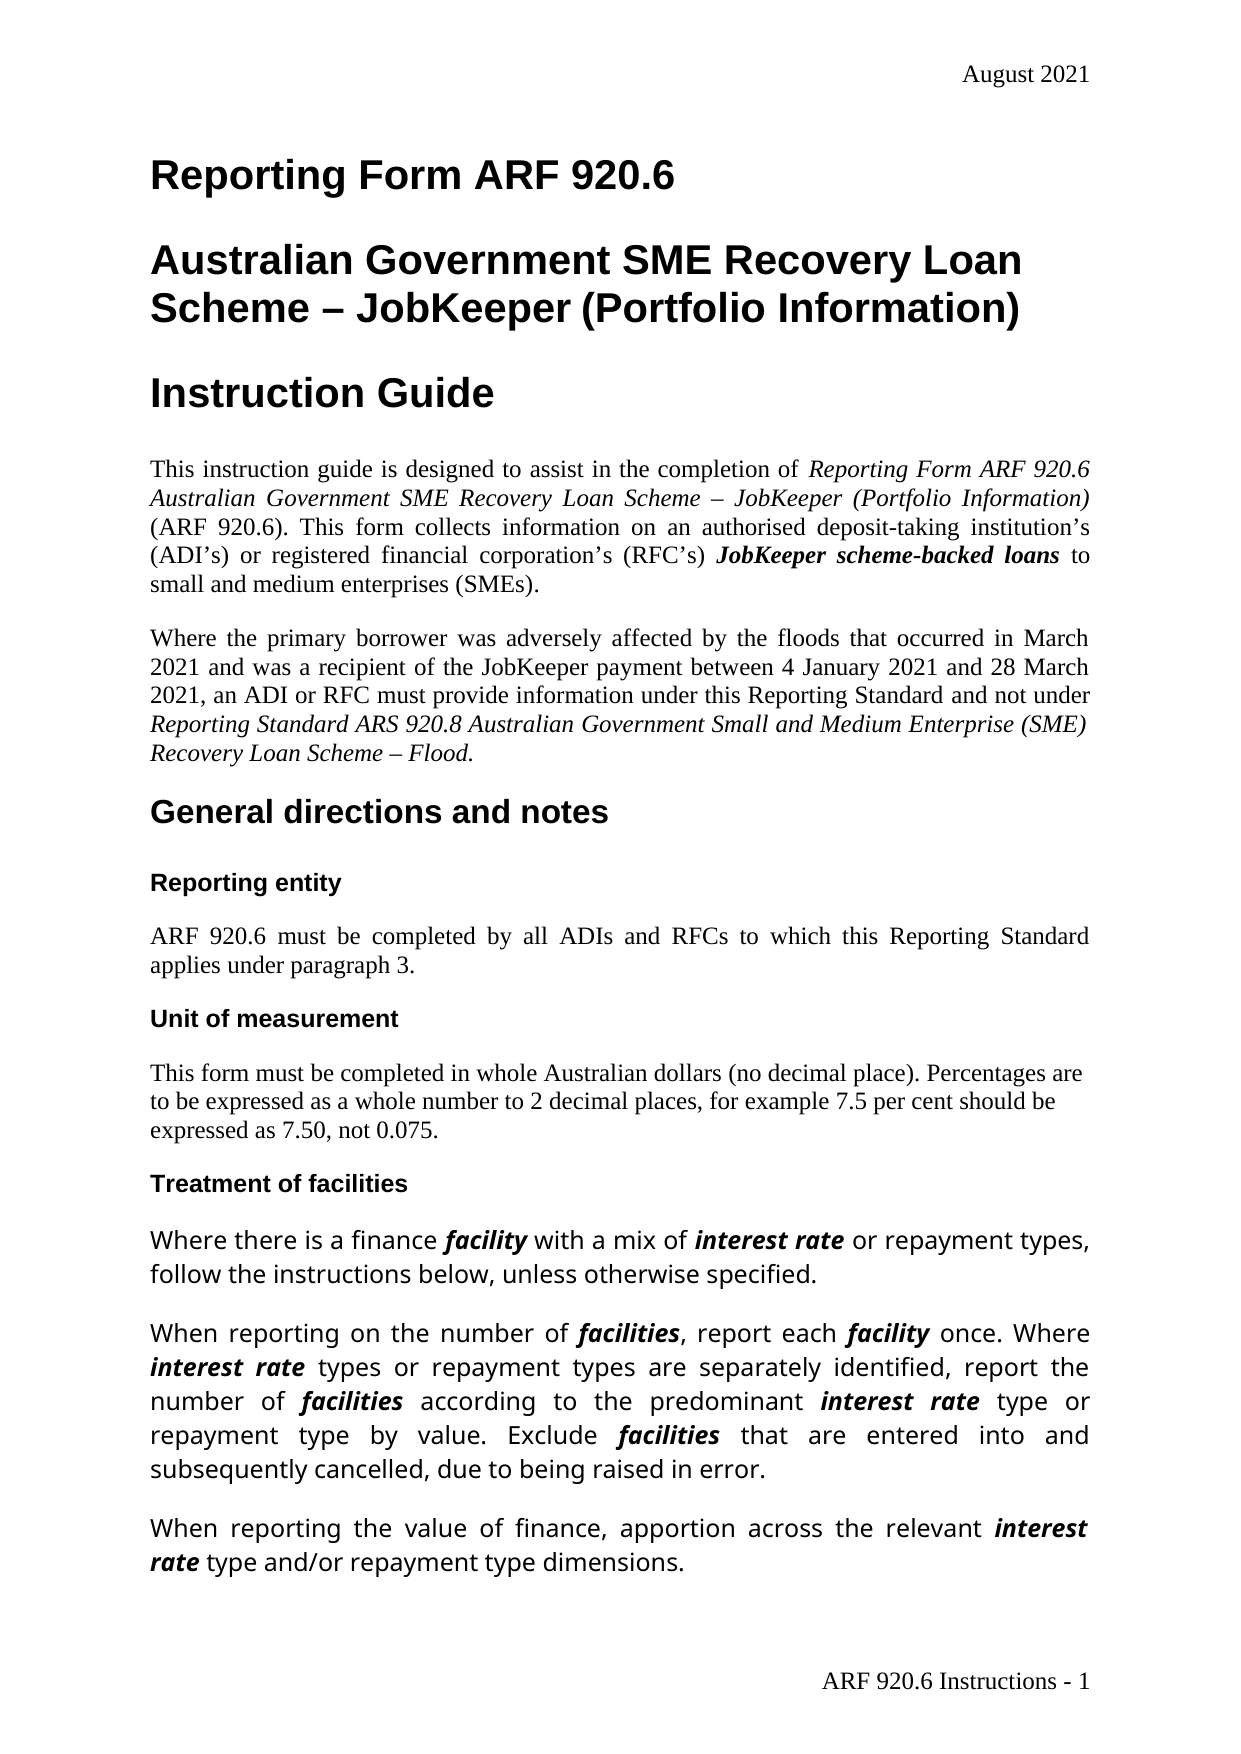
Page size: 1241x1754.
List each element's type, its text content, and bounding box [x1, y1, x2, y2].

text Where there is a finance facility with a mix of interest rate or repayment types, follow the instructions below, unless otherwise specified. [150, 1223, 1090, 1291]
text This form must be completed in whole Australian dollars (no decimal place). Percentages are to be expressed as a whole number to 2 decimal places, for example 7.5 per cent should be expressed as 7.50, not 0.075. [150, 1058, 1090, 1144]
text When reporting on the number of facilities, report each facility once. Where interest rate types or repayment types are separately identified, report the number of facilities according to the predominant interest rate type or repayment type by value. Exclude facilities that are entered into and subsequently cancelled, due to being raised in error. [150, 1316, 1090, 1486]
text ARF 920.6 must be completed by all ADIs and RFCs to which this Reporting Standard applies under paragraph 3. [150, 921, 1090, 979]
subtitle Reporting Form ARF 920.6 [150, 150, 1090, 198]
text When reporting the value of finance, apportion across the relevant interest rate type and/or repayment type dimensions. [150, 1511, 1090, 1579]
text General directions and notes [150, 792, 1090, 830]
subtitle Unit of measurement [150, 1004, 1090, 1033]
subtitle Reporting entity [150, 868, 1090, 896]
text This instruction guide is designed to assist in the completion of Reporting Form ARF 920.6 Australian Government SME Recovery Loan Scheme – JobKeeper (Portfolio Information) (ARF 920.6). This form collects information on an authorised deposit-taking institution’s (ADI’s) or registered financial corporation’s (RFC’s) JobKeeper scheme-backed loans to small and medium enterprises (SMEs). [150, 454, 1090, 598]
subtitle Instruction Guide [150, 369, 1090, 417]
subtitle Australian Government SME Recovery Loan Scheme – JobKeeper (Portfolio Information) [150, 235, 1090, 331]
text Where the primary borrower was adversely affected by the floods that occurred in March 2021 and was a recipient of the JobKeeper payment between 4 January 2021 and 28 March 2021, an ADI or RFC must provide information under this Reporting Standard and not under Reporting Standard ARS 920.8 Australian Government Small and Medium Enterprise (SME) Recovery Loan Scheme – Flood. [150, 623, 1090, 767]
subtitle Treatment of facilities [150, 1169, 1090, 1198]
